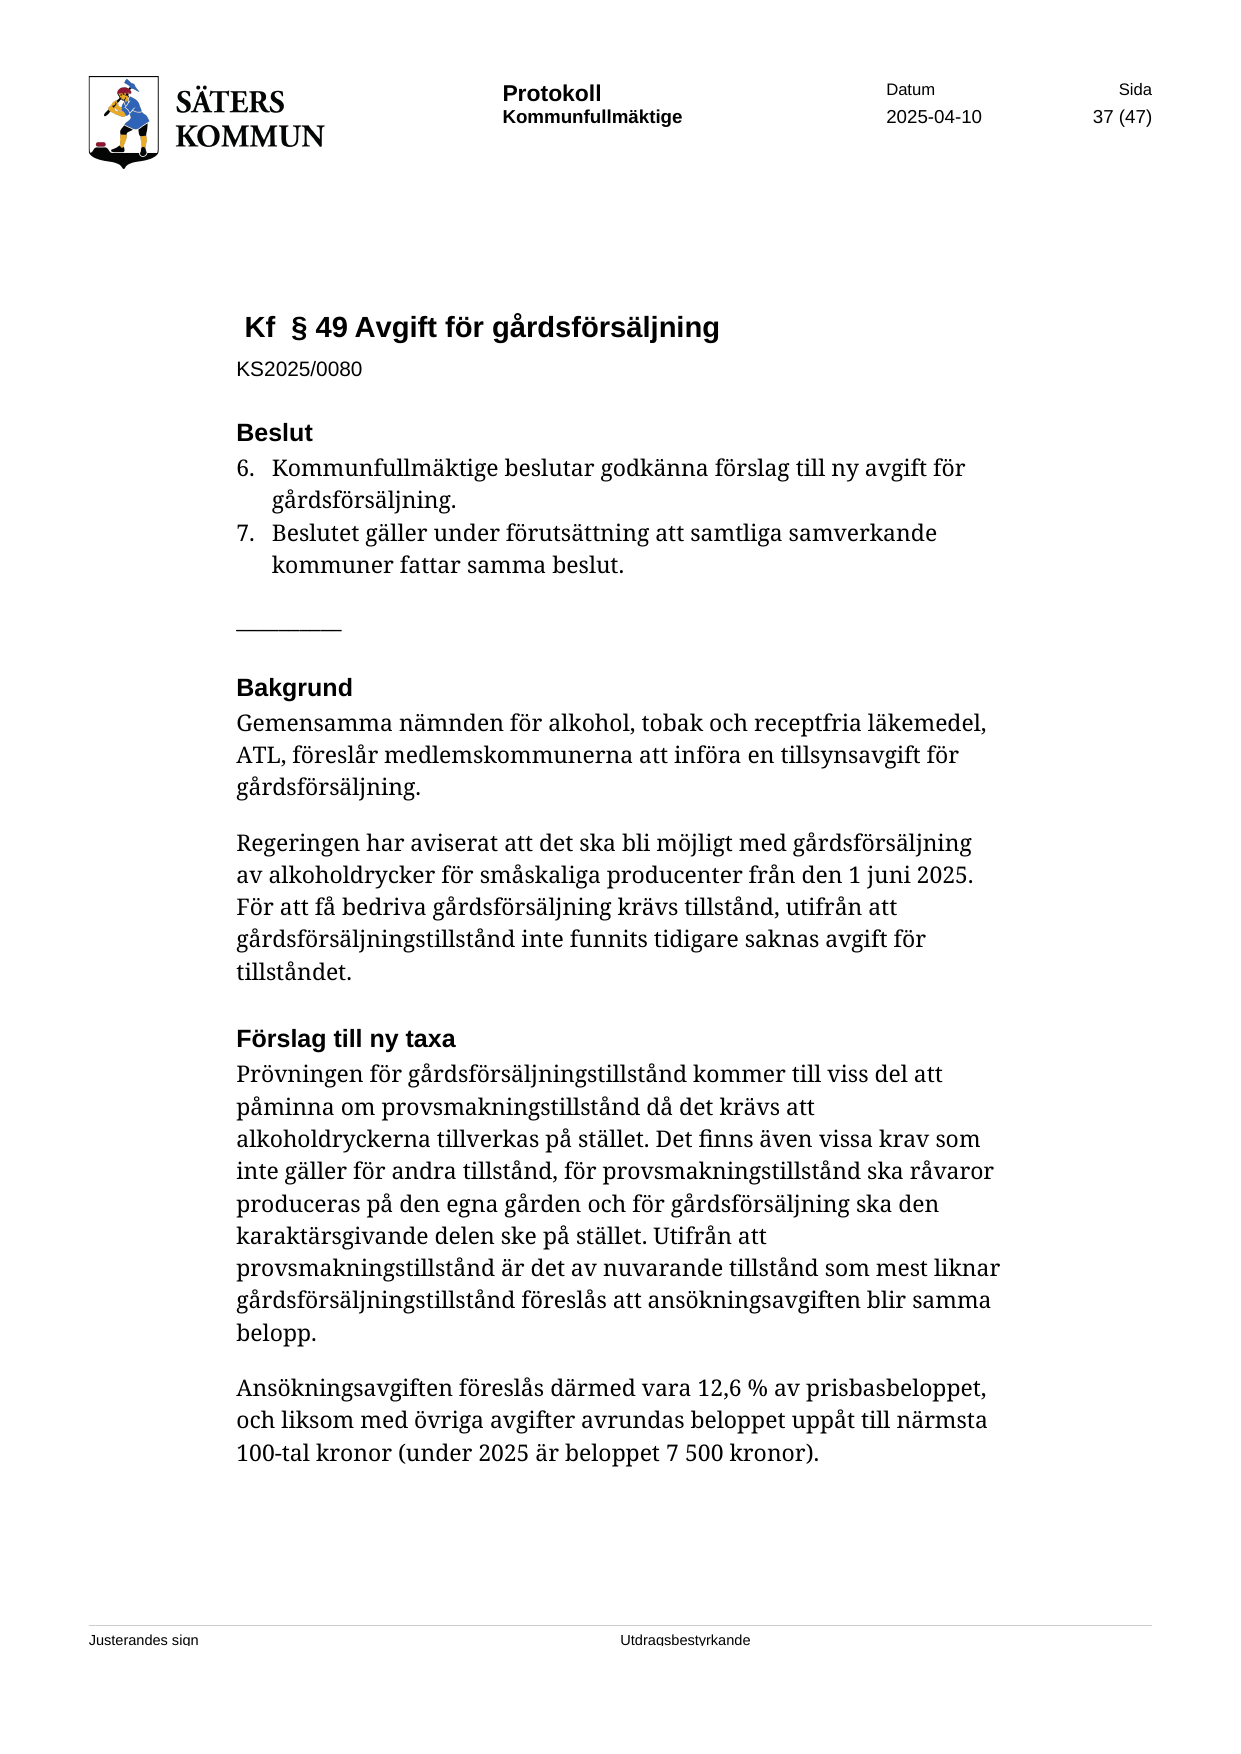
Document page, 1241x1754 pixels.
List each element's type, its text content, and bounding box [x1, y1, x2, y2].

text Prövningen för gårdsförsäljningstillstånd kommer till viss del att påminna om provsmakningstillstånd då det krävs att alkoholdryckerna tillverkas på stället. Det finns även vissa krav som inte gäller för andra tillstånd, för provsmakningstillstånd ska råvaror produceras på den egna gården och för gårdsförsäljning ska den karaktärsgivande delen ske på stället. Utifrån att provsmakningstillstånd är det av nuvarande tillstånd som mest liknar gårdsförsäljningstillstånd föreslås att ansökningsavgiften blir samma belopp. [236, 1057, 1004, 1348]
picture [88, 76, 325, 169]
subtitle Beslut [236, 418, 1004, 447]
text Ansökningsavgiften föreslås därmed vara 12,6 % av prisbasbeloppet, och liksom med övriga avgifter avrundas beloppet uppåt till närmsta 100-tal kronor (under 2025 är beloppet 7 500 kronor). [236, 1371, 1004, 1468]
text Regeringen har aviserat att det ska bli möjligt med gårdsförsäljning av alkoholdrycker för småskaliga producenter från den 1 juni 2025. För att få bedriva gårdsförsäljning krävs tillstånd, utifrån att gårdsförsäljningstillstånd inte funnits tidigare saknas avgift för tillståndet. [236, 826, 1004, 987]
subtitle Förslag till ny taxa [236, 1024, 1004, 1053]
subtitle Bakgrund [236, 673, 1004, 702]
list Kommunfullmäktige beslutar godkänna förslag till ny avgift för gårdsförsäljning. [236, 451, 1004, 516]
text __________ [236, 603, 1004, 635]
list Beslutet gäller under förutsättning att samtliga samverkande kommuner fattar samma beslut. [236, 516, 1004, 580]
text Gemensamma nämnden för alkohol, tobak och receptfria läkemedel, ATL, föreslår medlemskommunerna att införa en tillsynsavgift för gårdsförsäljning. [236, 706, 1004, 803]
text KS2025/0080 [236, 348, 1004, 381]
subtitle Avgift för gårdsförsäljning [236, 311, 1004, 344]
